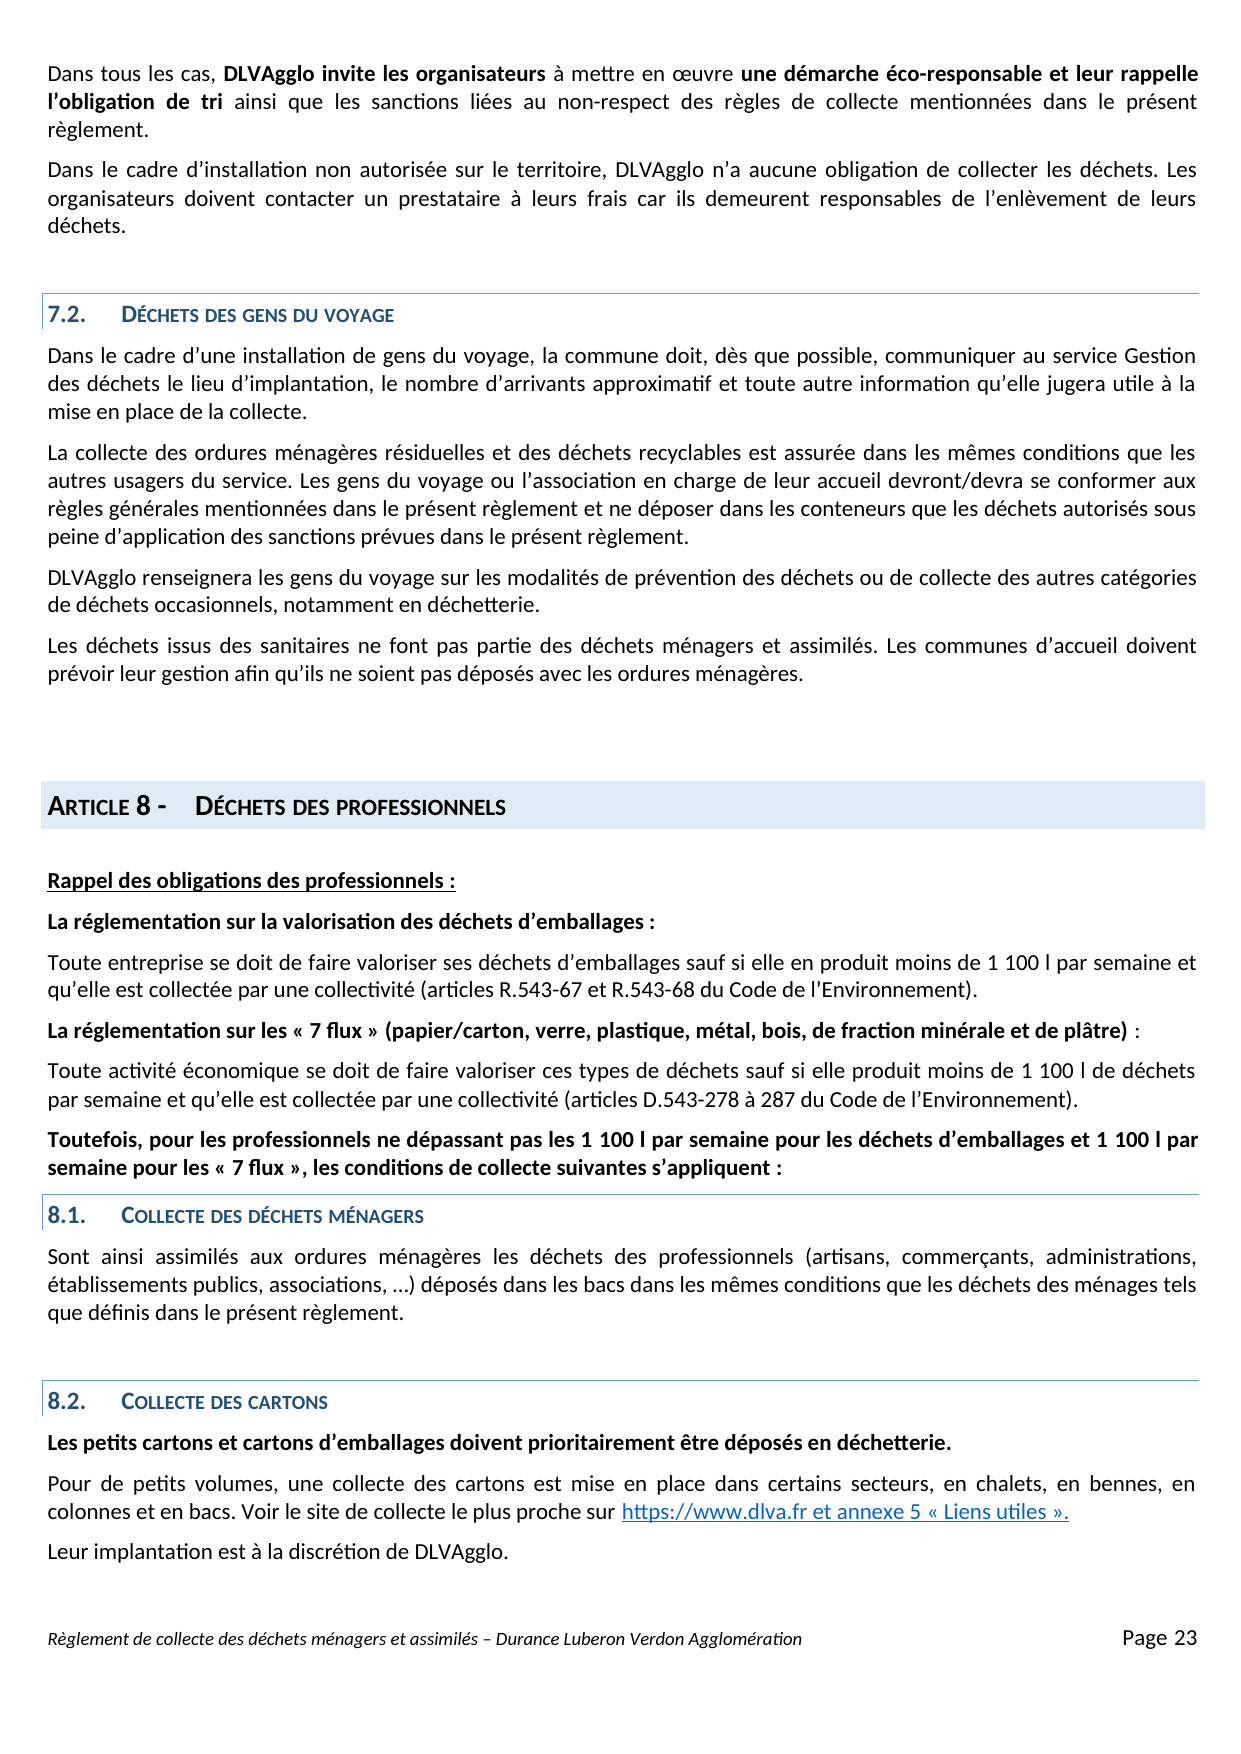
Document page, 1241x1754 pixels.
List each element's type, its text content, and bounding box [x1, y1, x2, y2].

text Dans le cadre d’une installation de gens du voyage, la commune doit, dès que possible, communiquer au service Gestion des déchets le lieu d’implantation, le nombre d’arrivants approximatif et toute autre information qu’elle jugera utile à la mise en place de la collecte. [47, 341, 1199, 426]
text Toute activité économique se doit de faire valoriser ces types de déchets sauf si elle produit moins de 1 100 l de déchets par semaine et qu’elle est collectée par une collectivité (articles D.543-278 à 287 du Code de l’Environnement). [47, 1057, 1199, 1113]
text Dans tous les cas, DLVAgglo invite les organisateurs à mettre en œuvre une démarche éco-responsable et leur rappelle l’obligation de tri ainsi que les sanctions liées au non-respect des règles de collecte mentionnées dans le présent règlement. [47, 59, 1199, 143]
subtitle Déchets des professionnels [47, 787, 1199, 823]
subtitle Collecte des déchets ménagers [43, 1195, 1199, 1230]
text Rappel des obligations des professionnels : [47, 867, 1199, 894]
text La collecte des ordures ménagères résiduelles et des déchets recyclables est assurée dans les mêmes conditions que les autres usagers du service. Les gens du voyage ou l’association en charge de leur accueil devront/devra se conformer aux règles générales mentionnées dans le présent règlement et ne déposer dans les conteneurs que les déchets autorisés sous peine d’application des sanctions prévues dans le présent règlement. [47, 438, 1199, 550]
text Leur implantation est à la discrétion de DLVAgglo. [47, 1537, 1199, 1565]
text Dans le cadre d’installation non autorisée sur le territoire, DLVAgglo n’a aucune obligation de collecter les déchets. Les organisateurs doivent contacter un prestataire à leurs frais car ils demeurent responsables de l’enlèvement de leurs déchets. [47, 156, 1199, 240]
subtitle Collecte des cartons [43, 1381, 1199, 1416]
text Les petits cartons et cartons d’emballages doivent prioritairement être déposés en déchetterie. [47, 1428, 1199, 1456]
subtitle Déchets des gens du voyage [43, 294, 1199, 329]
text Toute entreprise se doit de faire valoriser ses déchets d’emballages sauf si elle en produit moins de 1 100 l par semaine et qu’elle est collectée par une collectivité (articles R.543-67 et R.543-68 du Code de l’Environnement). [47, 948, 1199, 1004]
text La réglementation sur la valorisation des déchets d’emballages : [47, 907, 1199, 935]
text DLVAgglo renseignera les gens du voyage sur les modalités de prévention des déchets ou de collecte des autres catégories de déchets occasionnels, notamment en déchetterie. [47, 563, 1199, 619]
text La réglementation sur les « 7 flux » (papier/carton, verre, plastique, métal, bois, de fraction minérale et de plâtre) : [47, 1016, 1199, 1044]
text Toutefois, pour les professionnels ne dépassant pas les 1 100 l par semaine pour les déchets d’emballages et 1 100 l par semaine pour les « 7 flux », les conditions de collecte suivantes s’appliquent : [47, 1125, 1199, 1181]
text Pour de petits volumes, une collecte des cartons est mise en place dans certains secteurs, en chalets, en bennes, en colonnes et en bacs. Voir le site de collecte le plus proche sur https://www.dlva.fr et annexe 5 « Liens utiles ». [47, 1469, 1199, 1525]
text Les déchets issus des sanitaires ne font pas partie des déchets ménagers et assimilés. Les communes d’accueil doivent prévoir leur gestion afin qu’ils ne soient pas déposés avec les ordures ménagères. [47, 631, 1199, 687]
text Sont ainsi assimilés aux ordures ménagères les déchets des professionnels (artisans, commerçants, administrations, établissements publics, associations, …) déposés dans les bacs dans les mêmes conditions que les déchets des ménages tels que définis dans le présent règlement. [47, 1242, 1199, 1327]
